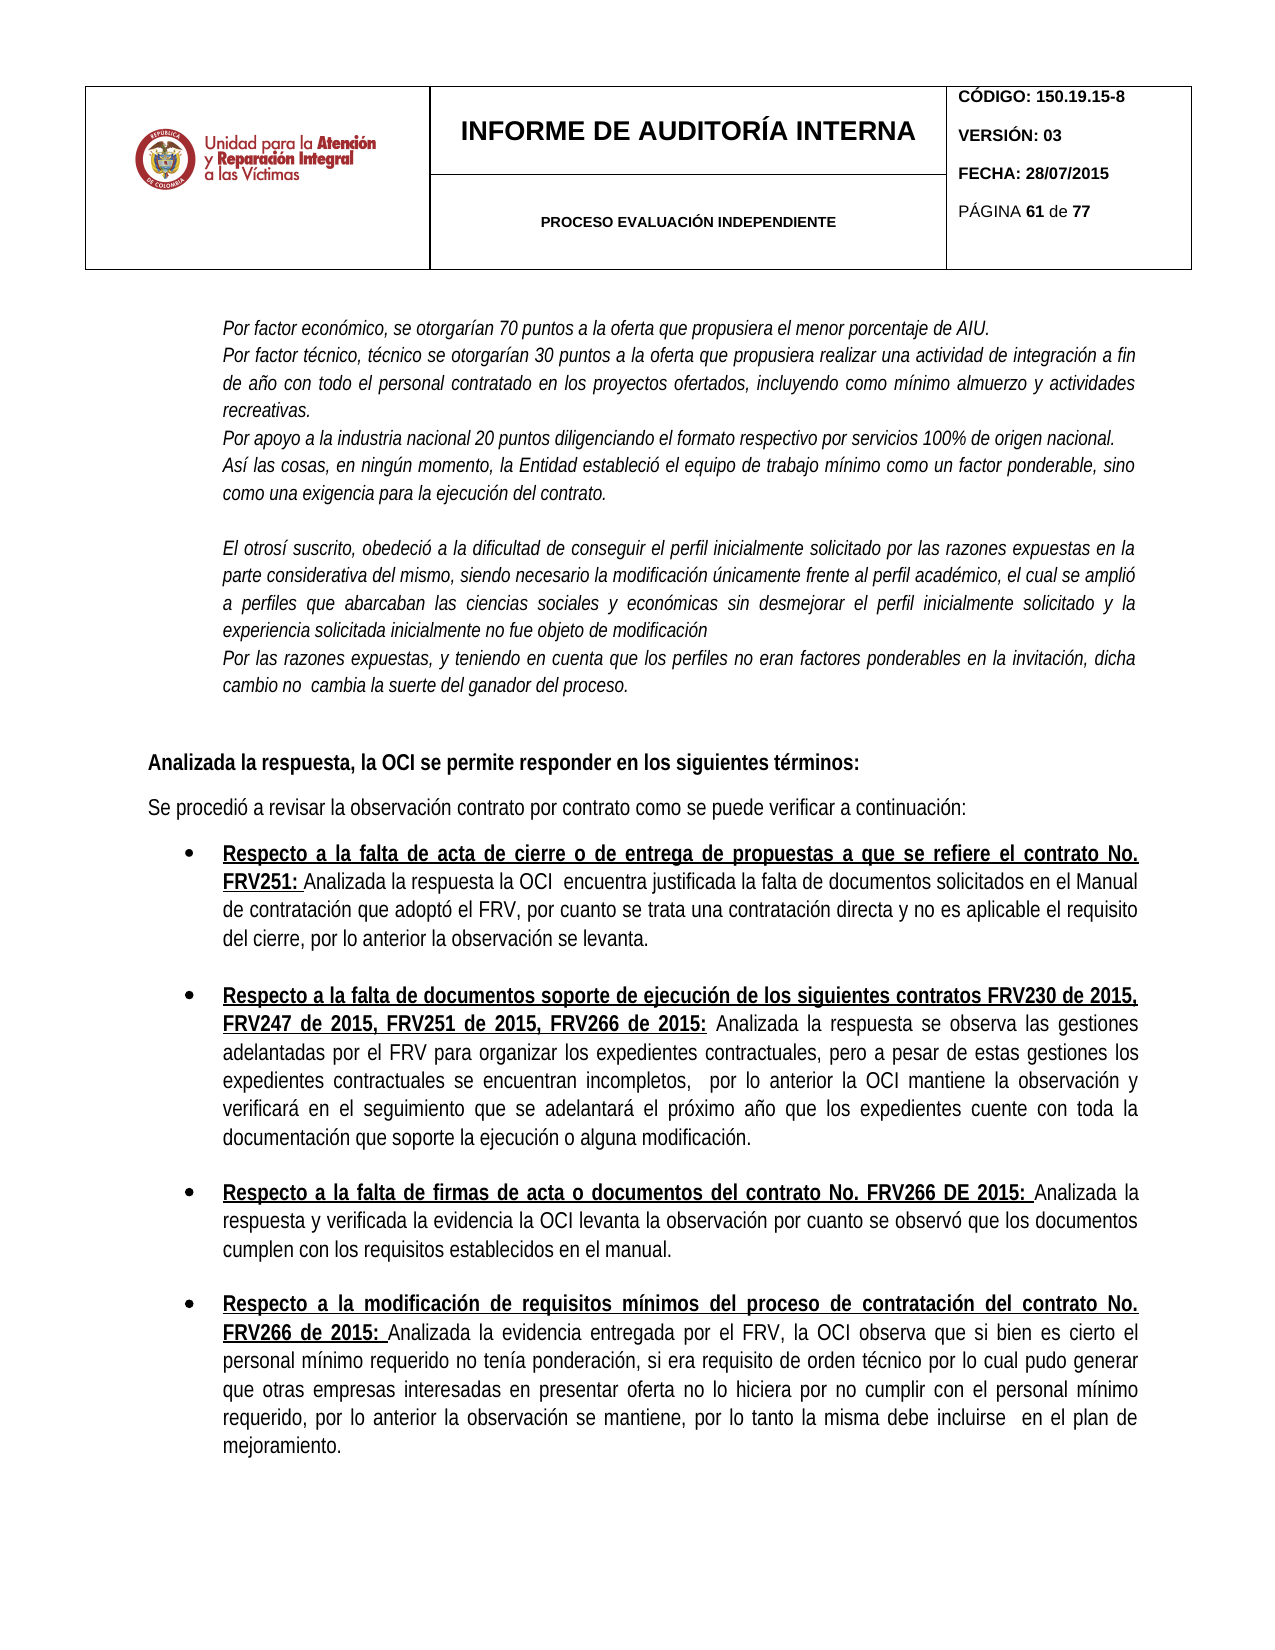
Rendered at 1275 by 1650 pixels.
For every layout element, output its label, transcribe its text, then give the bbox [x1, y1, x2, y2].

list Así las cosas, en ningún momento, la Entidad estableció el equipo de trabajo mínimo como un factor ponderable, sino como una exigencia para la ejecución del contrato. [223, 453, 1139, 505]
list El otrosí suscrito, obedeció a la dificultad de conseguir el perfil inicialmente solicitado por las razones expuestas en la parte considerativa del mismo, siendo necesario la modificación únicamente frente al perfil académico, el cual se amplió a perfiles que abarcaban las ciencias sociales y económicas sin desmejorar el perfil inicialmente solicitado y la experiencia solicitada inicialmente no fue objeto de modificación [223, 536, 1139, 642]
text Se procedió a revisar la observación contrato por contrato como se puede verificar a continuación: [148, 794, 1139, 821]
list Respecto a la falta de acta de cierre o de entrega de propuestas a que se refiere el contrato No. FRV251: Analizada la respuesta la OCI encuentra justificada la falta de documentos solicitados en el Manual de contratación que adoptó el FRV, por cuanto se trata una contratación directa y no es aplicable el requisito del cierre, por lo anterior la observación se levanta. [185, 839, 1139, 951]
list Por factor técnico, técnico se otorgarían 30 puntos a la oferta que propusiera realizar una actividad de integración a fin de año con todo el personal contratado en los proyectos ofertados, incluyendo como mínimo almuerzo y actividades recreativas. [223, 343, 1139, 422]
list Por las razones expuestas, y teniendo en cuenta que los perfiles no eran factores ponderables en la invitación, dicha cambio no cambia la suerte del ganador del proceso. [223, 646, 1139, 697]
text Analizada la respuesta, la OCI se permite responder en los siguientes términos: [148, 749, 1139, 776]
list Por factor económico, se otorgarían 70 puntos a la oferta que propusiera el menor porcentaje de AIU. [223, 316, 1139, 340]
list Respecto a la falta de documentos soporte de ejecución de los siguientes contratos FRV230 de 2015, FRV247 de 2015, FRV251 de 2015, FRV266 de 2015: Analizada la respuesta se observa las gestiones adelantadas por el FRV para organizar los expedientes contractuales, pero a pesar de estas gestiones los expedientes contractuales se encuentran incompletos, por lo anterior la OCI mantiene la observación y verificará en el seguimiento que se adelantará el próximo año que los expedientes cuente con toda la documentación que soporte la ejecución o alguna modificación. [185, 982, 1139, 1150]
picture [117, 117, 399, 200]
list Respecto a la falta de firmas de acta o documentos del contrato No. FRV266 DE 2015: Analizada la respuesta y verificada la evidencia la OCI levanta la observación por cuanto se observó que los documentos cumplen con los requisitos establecidos en el manual. [185, 1179, 1139, 1262]
list Respecto a la modificación de requisitos mínimos del proceso de contratación del contrato No. FRV266 de 2015: Analizada la evidencia entregada por el FRV, la OCI observa que si bien es cierto el personal mínimo requerido no tenía ponderación, si era requisito de orden técnico por lo cual pudo generar que otras empresas interesadas en presentar oferta no lo hiciera por no cumplir con el personal mínimo requerido, por lo anterior la observación se mantiene, por lo tanto la misma debe incluirse en el plan de mejoramiento. [185, 1290, 1139, 1459]
list Por apoyo a la industria nacional 20 puntos diligenciando el formato respectivo por servicios 100% de origen nacional. [223, 426, 1139, 450]
